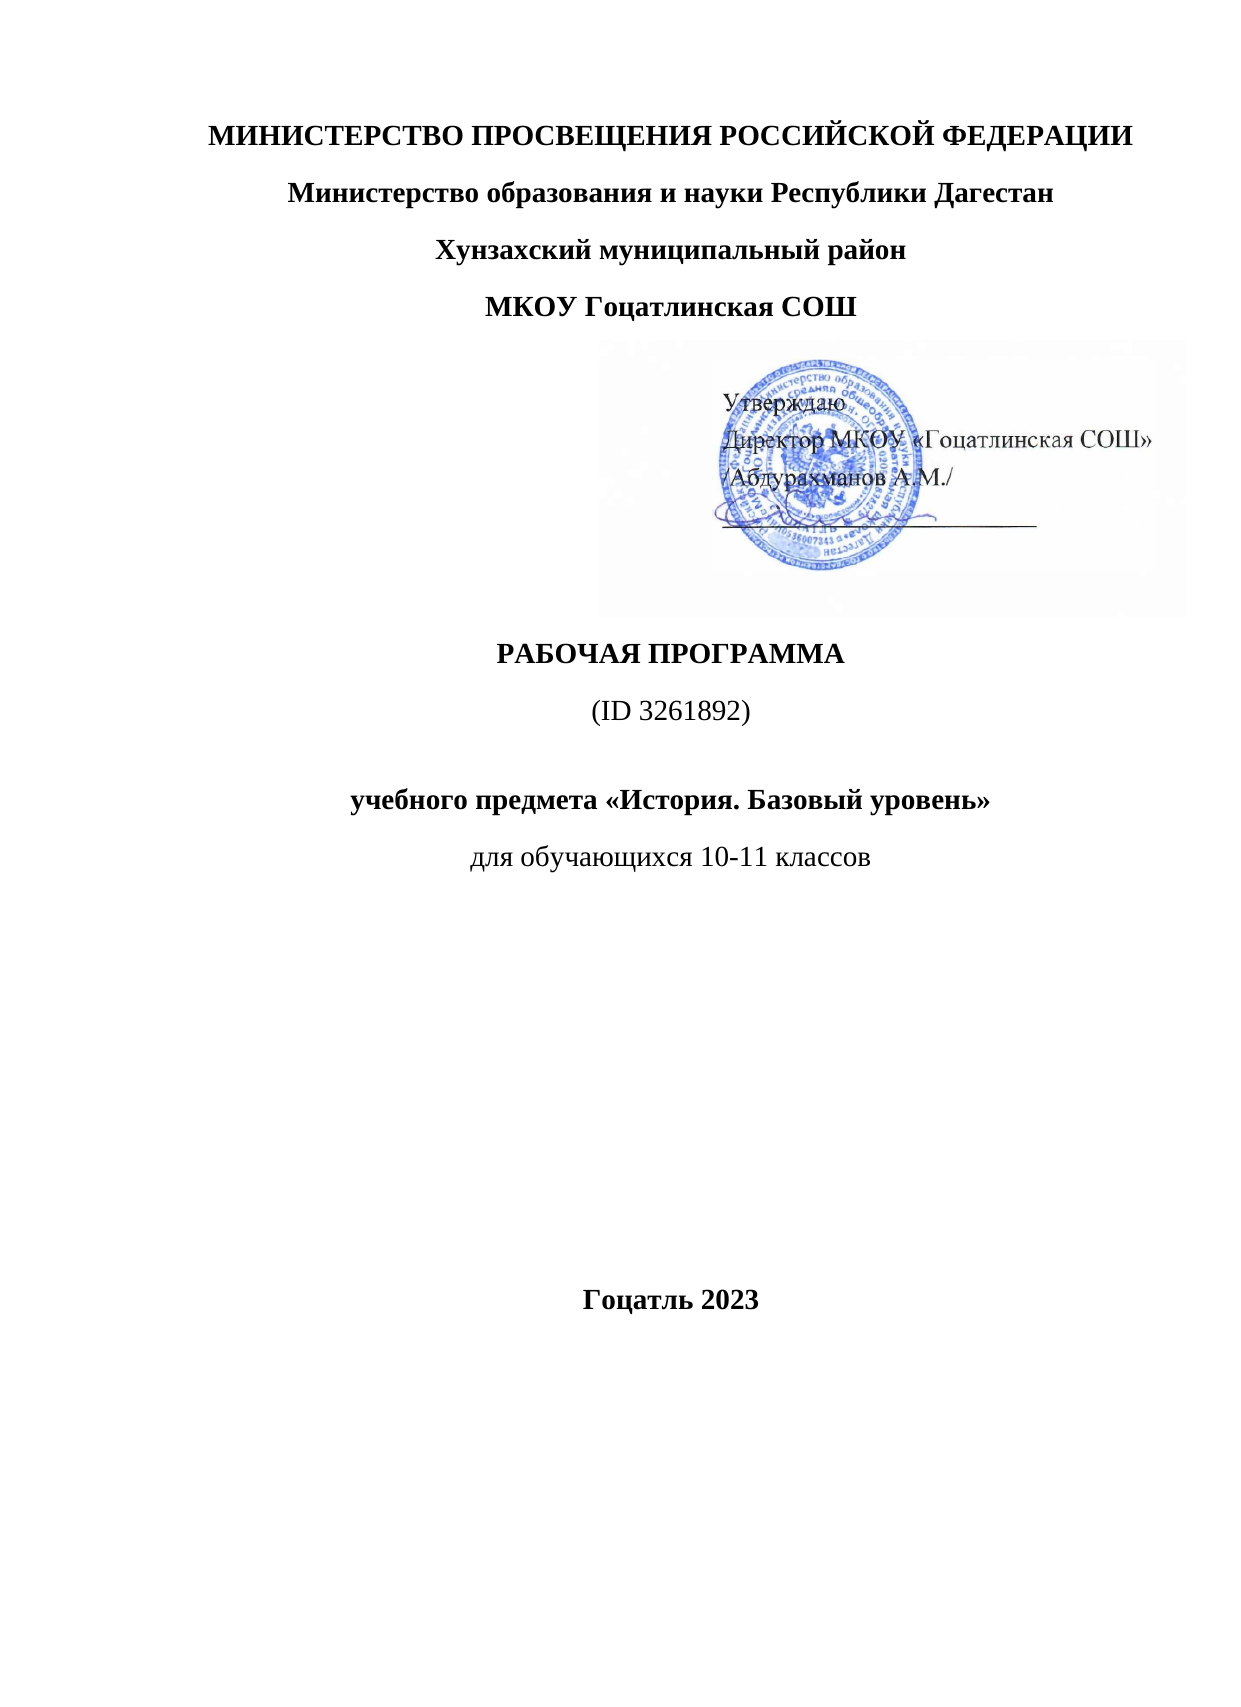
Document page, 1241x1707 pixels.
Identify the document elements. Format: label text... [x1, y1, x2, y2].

text для обучающихся 10-11 классов [190, 839, 1152, 872]
text МИНИСТЕРСТВО ПРОСВЕЩЕНИЯ РОССИЙСКОЙ ФЕДЕРАЦИИ [190, 118, 1152, 152]
text Хунзахский муниципальный район [190, 232, 1152, 266]
text (ID 3261892) [190, 693, 1152, 726]
text МКОУ Гоцатлинская СОШ [190, 289, 1152, 323]
text Министерство образования и науки Республики Дагестан [190, 175, 1152, 209]
text РАБОЧАЯ ПРОГРАММА [190, 636, 1152, 669]
text Гоцатль 2023 [190, 1282, 1152, 1316]
text учебного предмета «История. Базовый уровень» [190, 782, 1152, 815]
picture [598, 340, 1188, 621]
